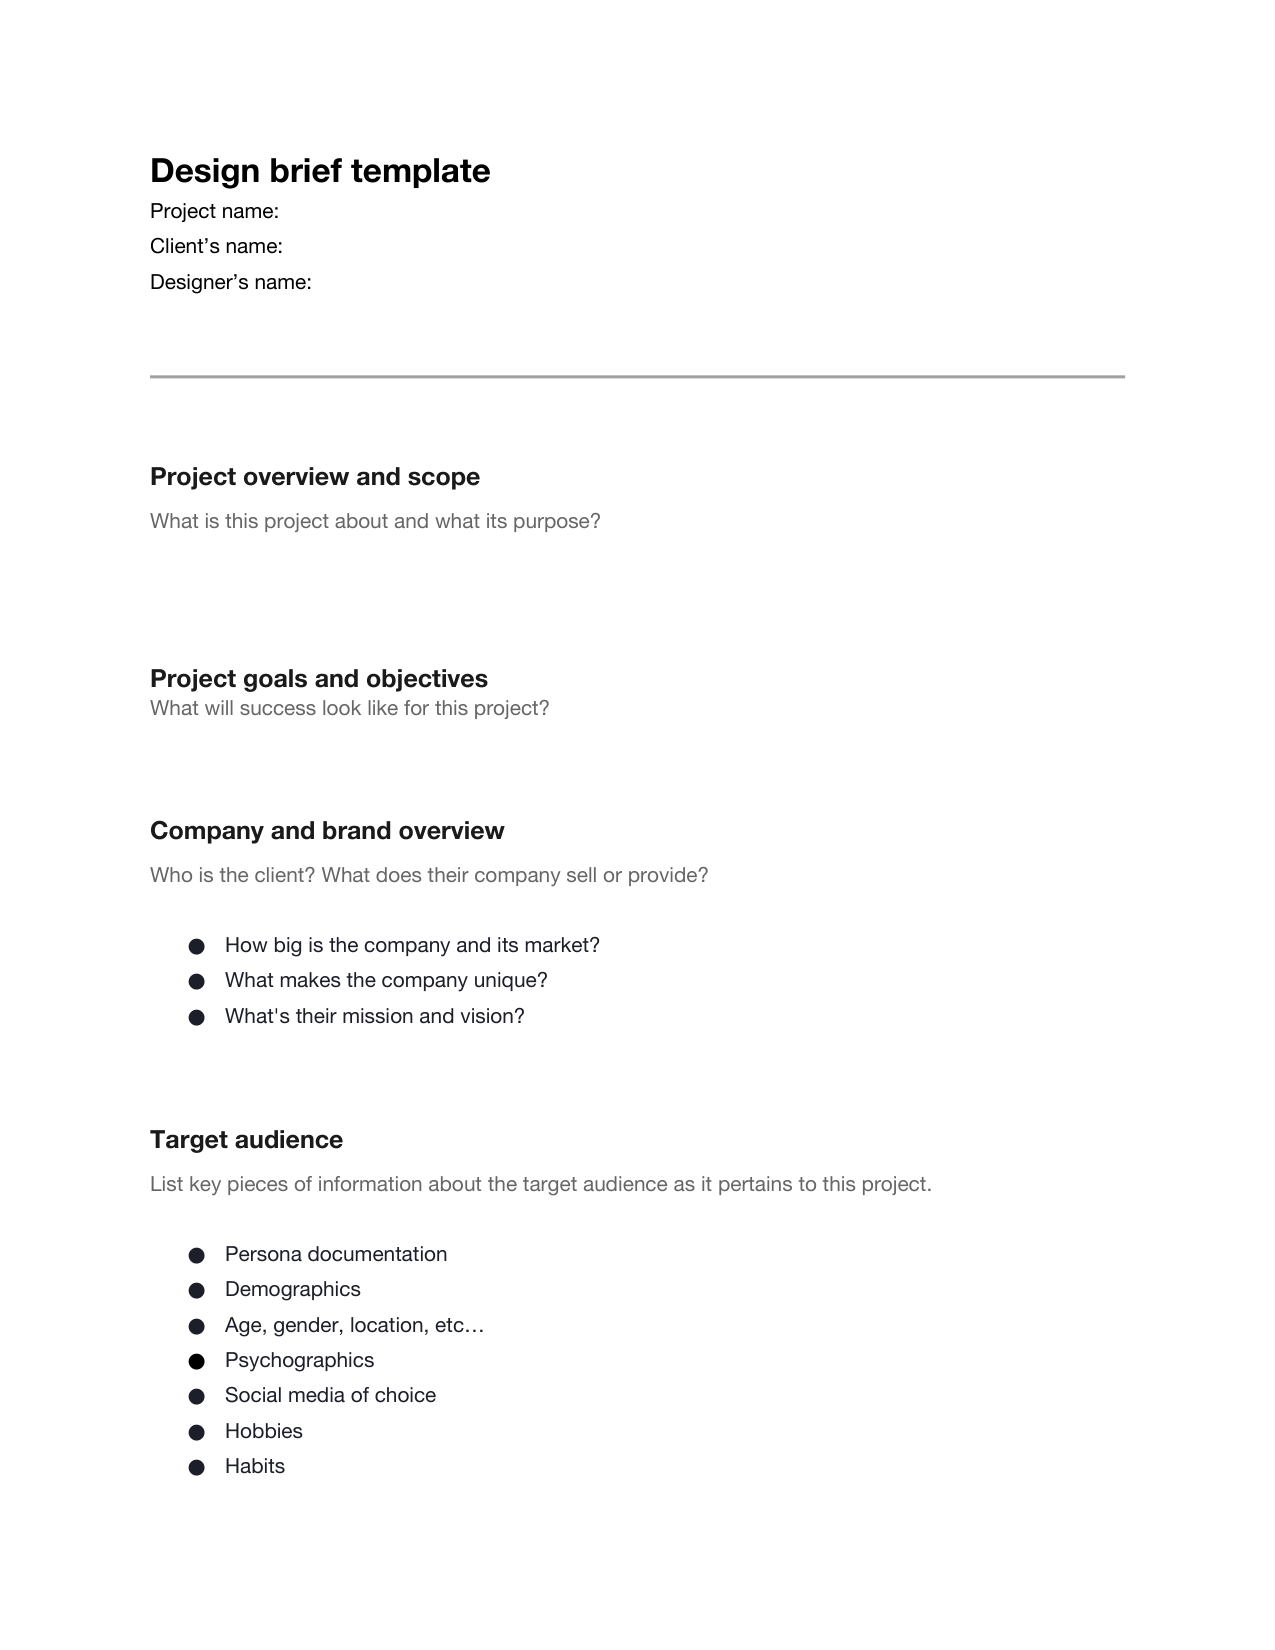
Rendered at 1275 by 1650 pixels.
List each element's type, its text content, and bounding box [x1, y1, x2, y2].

subtitle Target audience [150, 1124, 1125, 1155]
subtitle What is this project about and what its purpose? [150, 508, 1125, 534]
list Hobbies [187, 1418, 1125, 1444]
list How big is the company and its market? [187, 932, 1125, 958]
list Psychographics [187, 1347, 1125, 1373]
list What makes the company unique? [187, 967, 1125, 994]
list Age, gender, location, etc… [187, 1312, 1125, 1338]
title Design brief template [150, 150, 1125, 192]
list Demographics [187, 1276, 1125, 1302]
list What's their mission and vision? [187, 1003, 1125, 1029]
subtitle What will success look like for this project? [150, 695, 1125, 721]
text Project name: [150, 198, 1125, 224]
list Social media of choice [187, 1382, 1125, 1409]
text Designer’s name: [150, 269, 1125, 295]
subtitle Project overview and scope [150, 461, 1125, 492]
subtitle Company and brand overview [150, 815, 1125, 846]
text Client’s name: [150, 234, 1125, 260]
list Habits [187, 1453, 1125, 1479]
list Persona documentation [187, 1241, 1125, 1267]
subtitle Project goals and objectives [150, 663, 1125, 695]
subtitle List key pieces of information about the target audience as it pertains to this project. [150, 1171, 1125, 1197]
subtitle Who is the client? What does their company sell or provide? [150, 862, 1125, 888]
